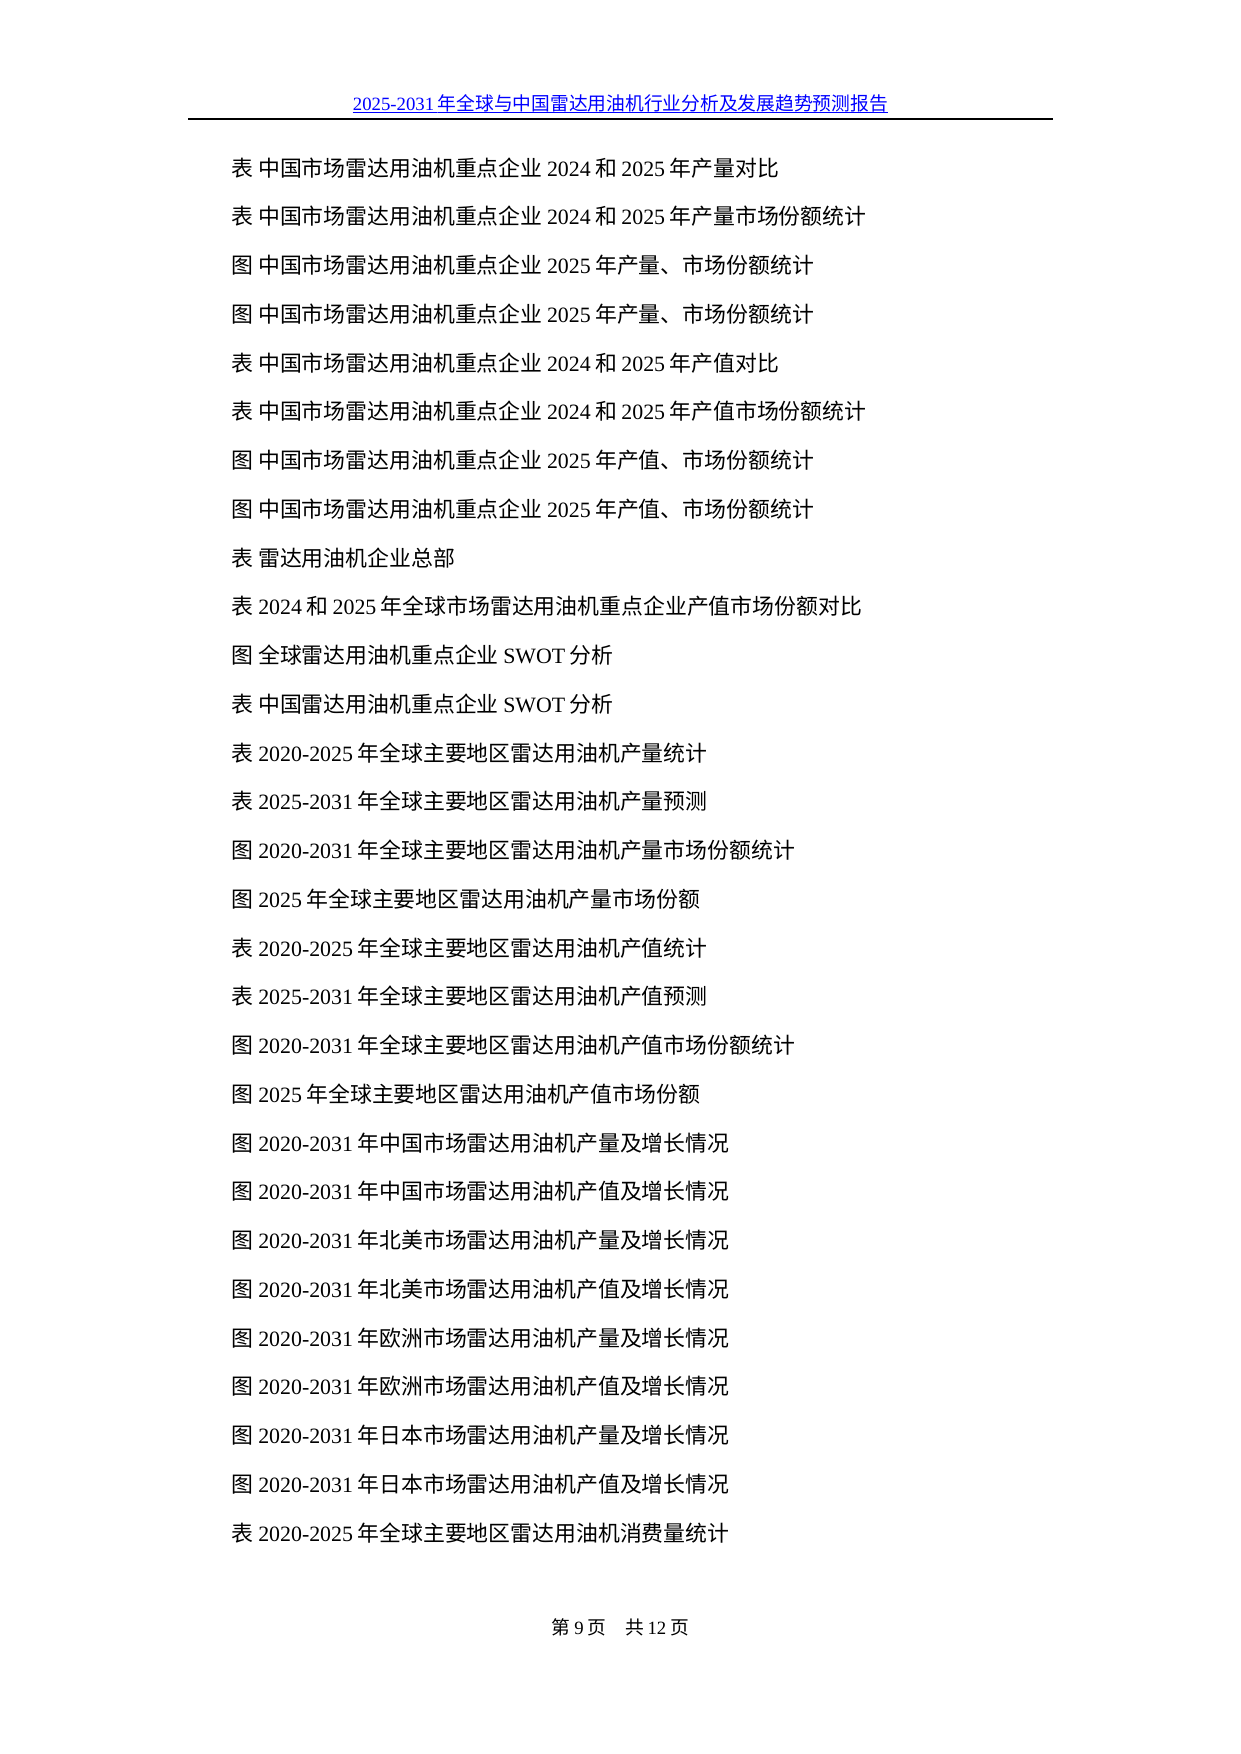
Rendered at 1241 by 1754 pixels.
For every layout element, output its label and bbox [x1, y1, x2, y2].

text [187, 150, 1053, 1548]
